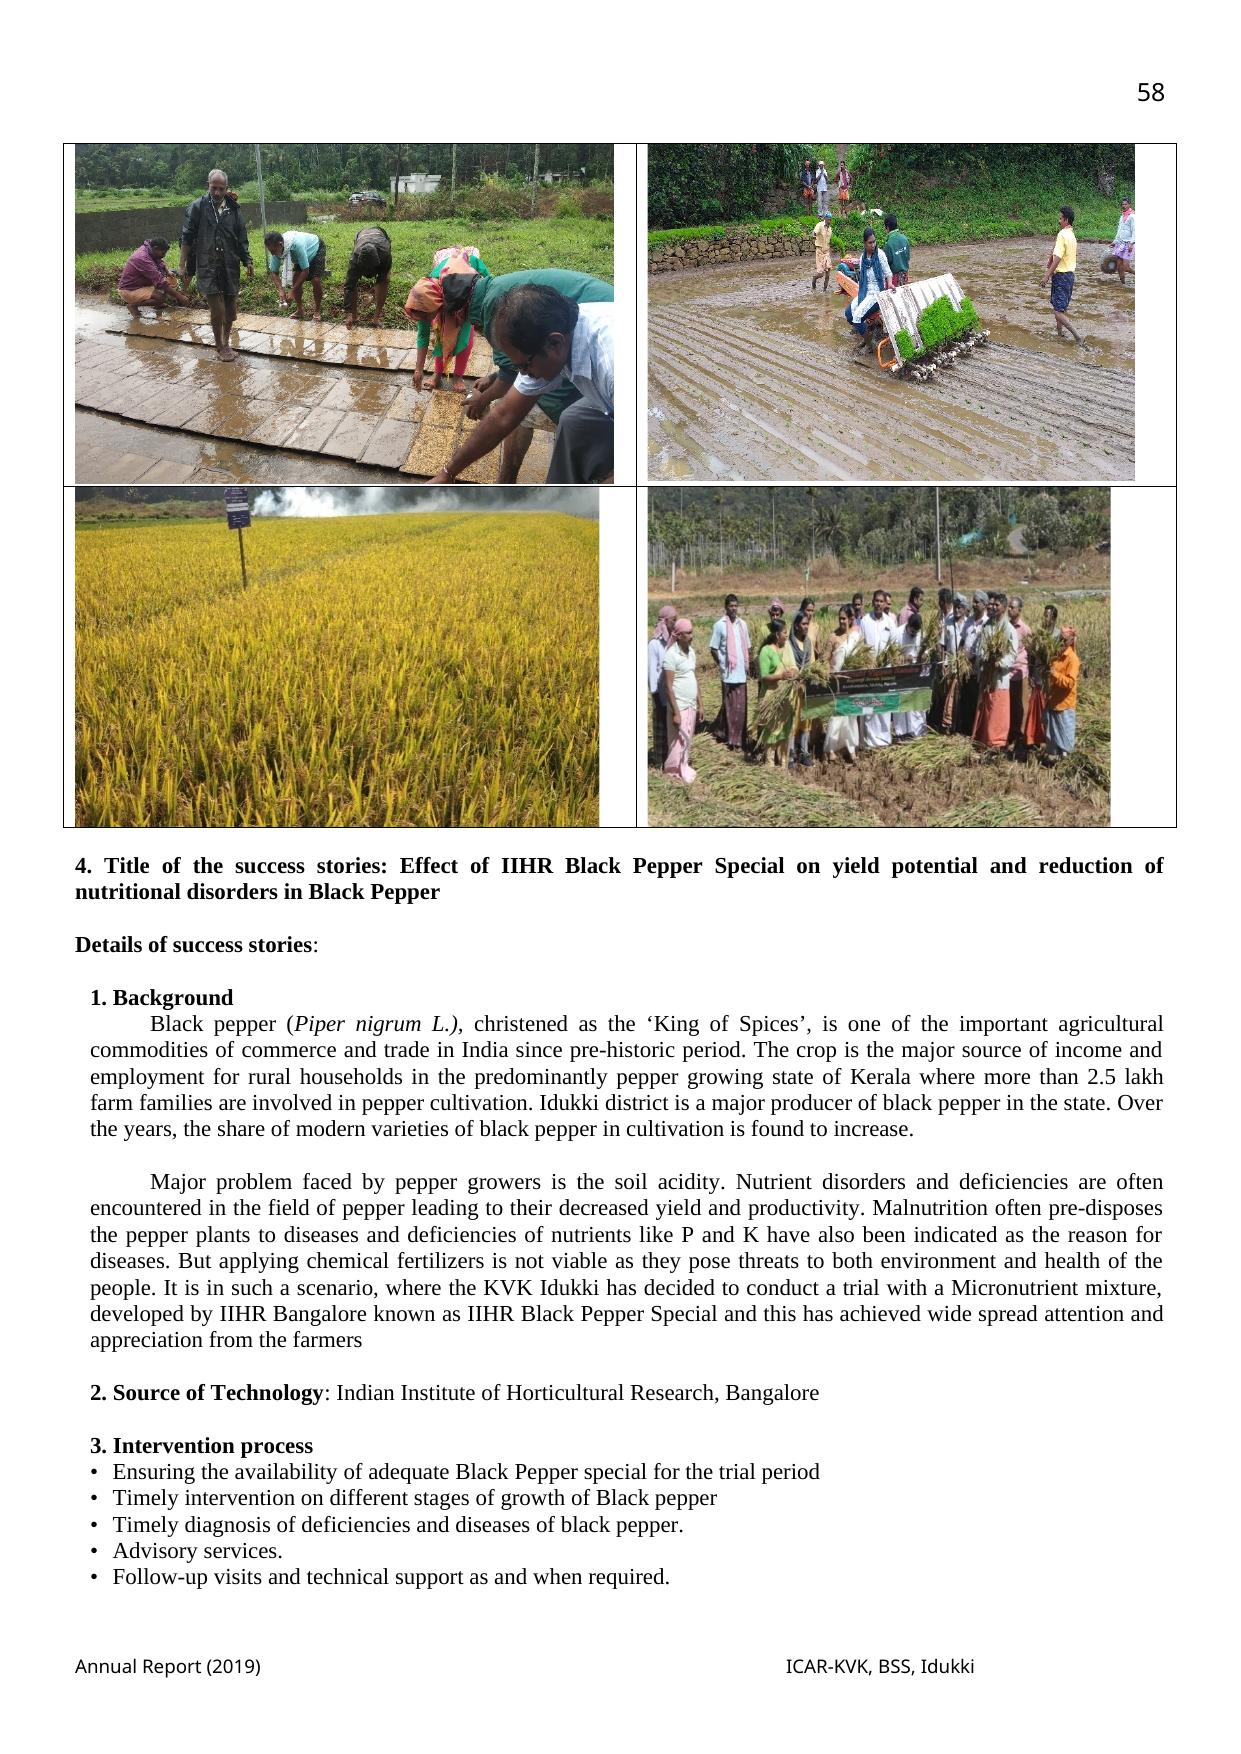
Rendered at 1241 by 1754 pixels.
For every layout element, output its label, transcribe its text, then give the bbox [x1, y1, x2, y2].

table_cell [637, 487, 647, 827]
text • Timely intervention on different stages of growth of Black pepper [90, 1484, 1165, 1511]
text 1. Background [90, 984, 1165, 1010]
text • Advisory services. [90, 1537, 1165, 1563]
text Major problem faced by pepper growers is the soil acidity. Nutrient disorders and deficiencies are often encountered in the field of pepper leading to their decreased yield and productivity. Malnutrition often pre-disposes the pepper plants to diseases and deficiencies of nutrients like P and K have also been indicated as the reason for diseases. But applying chemical fertilizers is not viable as they pose threats to both environment and health of the people. It is in such a scenario, where the KVK Idukki has decided to conduct a trial with a Micronutrient mixture, developed by IIHR Bangalore known as IIHR Black Pepper Special and this has achieved wide spread attention and appreciation from the farmers [90, 1168, 1165, 1353]
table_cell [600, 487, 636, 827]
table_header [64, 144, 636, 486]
text • Timely diagnosis of deficiencies and diseases of black pepper. [90, 1511, 1165, 1537]
picture [75, 487, 600, 827]
text Black pepper (Piper nigrum L.), christened as the ‘King of Spices’, is one of the important agricultural commodities of commerce and trade in India since pre-historic period. The crop is the major source of income and employment for rural households in the predominantly pepper growing state of Kerala where more than 2.5 lakh farm families are involved in pepper cultivation. Idukki district is a major producer of black pepper in the state. Over the years, the share of modern varieties of black pepper in cultivation is found to increase. [90, 1010, 1165, 1142]
picture [647, 144, 1135, 481]
text • Ensuring the availability of adequate Black Pepper special for the trial period [90, 1458, 1165, 1484]
text 4. Title of the success stories: Effect of IIHR Black Pepper Special on yield potential and reduction of nutritional disorders in Black Pepper [75, 852, 1165, 904]
text Details of success stories: [75, 931, 1165, 957]
picture [647, 487, 1111, 827]
picture [75, 144, 614, 484]
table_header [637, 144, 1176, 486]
text • Follow-up visits and technical support as and when required. [90, 1563, 1165, 1590]
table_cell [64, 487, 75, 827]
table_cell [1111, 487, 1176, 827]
text 2. Source of Technology: Indian Institute of Horticultural Research, Bangalore [90, 1379, 1165, 1405]
text 3. Intervention process [90, 1432, 1165, 1458]
